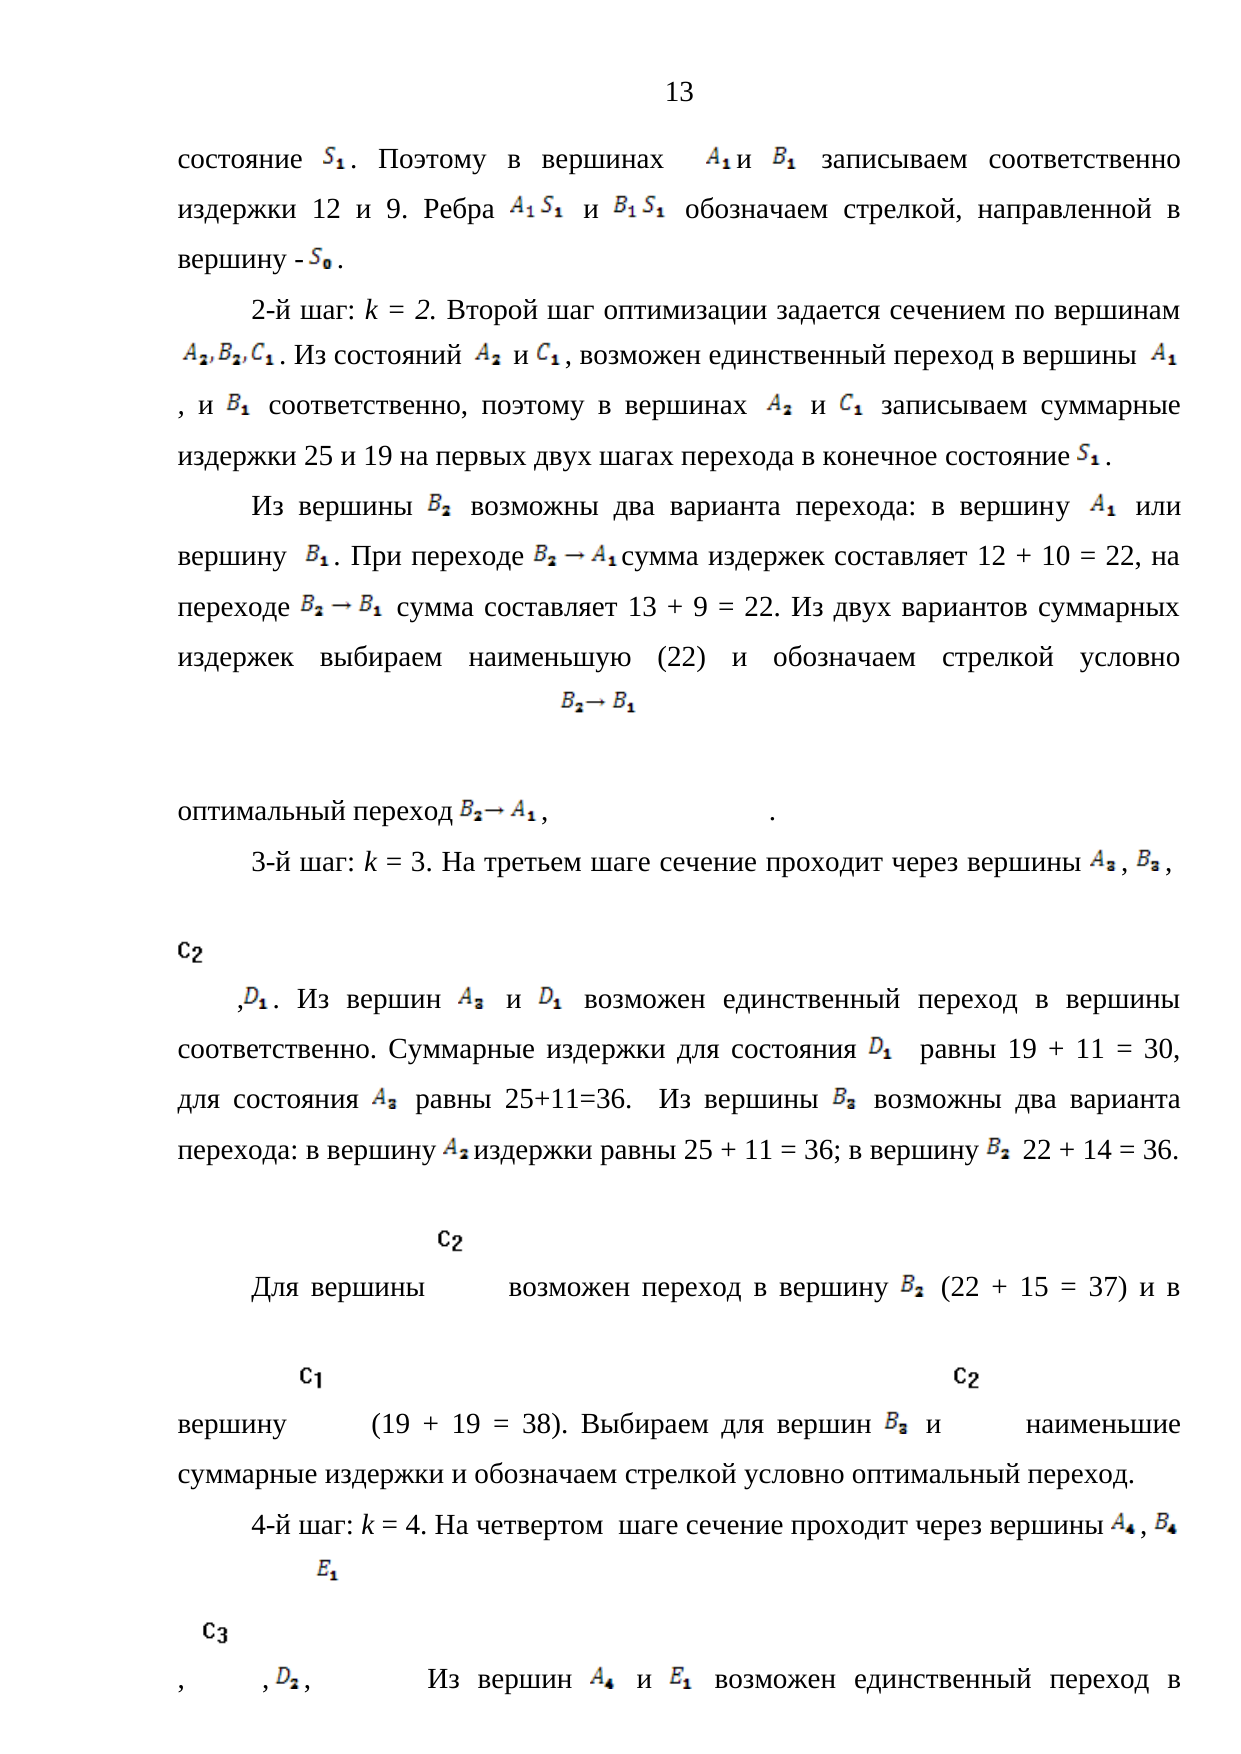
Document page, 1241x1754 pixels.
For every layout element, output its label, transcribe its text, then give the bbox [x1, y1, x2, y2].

picture [437, 1182, 497, 1297]
picture [269, 1664, 304, 1689]
picture [226, 391, 255, 415]
picture [548, 689, 769, 821]
picture [305, 542, 334, 566]
picture [839, 391, 868, 415]
picture [868, 1034, 897, 1059]
picture [533, 542, 622, 566]
picture [469, 340, 506, 365]
picture [1154, 1510, 1182, 1534]
text 3-й шаг: k = 3. На третьем шаге сечение проходит через вершины , , ,. Из вершин и возможен единственный переход в вершины соответственно. Суммарные издержки для состояния равны 19 + 11 = 30, для состояния равны 25+11=36. Из вершины возможны два варианта перехода: в вершину издержки равны 25 + 11 = 36; в вершину 22 + 14 = 36. [177, 844, 1181, 1165]
text Из вершины возможны два варианта перехода: в вершинy или вершину . При переходе сумма издержек составляет 12 + 10 = 22, на переходе сумма составляет 13 + 9 = 22. Из двух вариантов суммарных издержек выбираем наименьшую (22) и обозначаем стрелкой условно оптимальный переход,. [177, 488, 1181, 827]
picture [1111, 1510, 1140, 1534]
picture [900, 1272, 929, 1297]
picture [953, 1319, 1014, 1434]
picture [202, 1574, 262, 1689]
picture [590, 1664, 619, 1689]
picture [323, 144, 350, 169]
picture [427, 491, 456, 516]
picture [832, 1085, 861, 1109]
picture [299, 1319, 359, 1434]
picture [177, 893, 237, 1009]
text 2-й шаг: k = 2. Второй шаг оптимизации задается сечением по вершинам. Из состояний и , возможен единственный переход в вершины , и соответственно, поэтому в вершинах и записываем суммарные издержки 25 и 19 на первых двух шагах перехода в конечное состояние . [177, 292, 1181, 471]
picture [453, 797, 541, 821]
picture [772, 144, 801, 169]
picture [1136, 847, 1165, 871]
picture [761, 391, 797, 415]
picture [669, 1664, 697, 1689]
picture [372, 1085, 402, 1109]
picture [243, 984, 273, 1009]
picture [303, 245, 337, 269]
picture [177, 340, 279, 365]
picture [458, 984, 489, 1009]
picture [1090, 847, 1121, 871]
picture [310, 1557, 410, 1689]
picture [300, 592, 387, 616]
picture [536, 340, 565, 365]
picture [443, 1135, 474, 1159]
picture [1077, 441, 1105, 465]
picture [706, 144, 736, 169]
picture [986, 1135, 1015, 1159]
picture [1145, 340, 1182, 365]
text Для вершины возможен переход в вершину (22 + 15 = 37) и в вершину (19 + 19 = 38). Выбираем для вершин и наименьшие суммарные издержки и обозначаем стрелкой условно оптимальный переход. [177, 1182, 1181, 1490]
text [177, 1507, 1181, 1695]
picture [613, 193, 670, 219]
picture [538, 984, 567, 1009]
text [177, 141, 1181, 275]
picture [884, 1409, 913, 1434]
picture [510, 193, 568, 219]
picture [1084, 491, 1121, 516]
